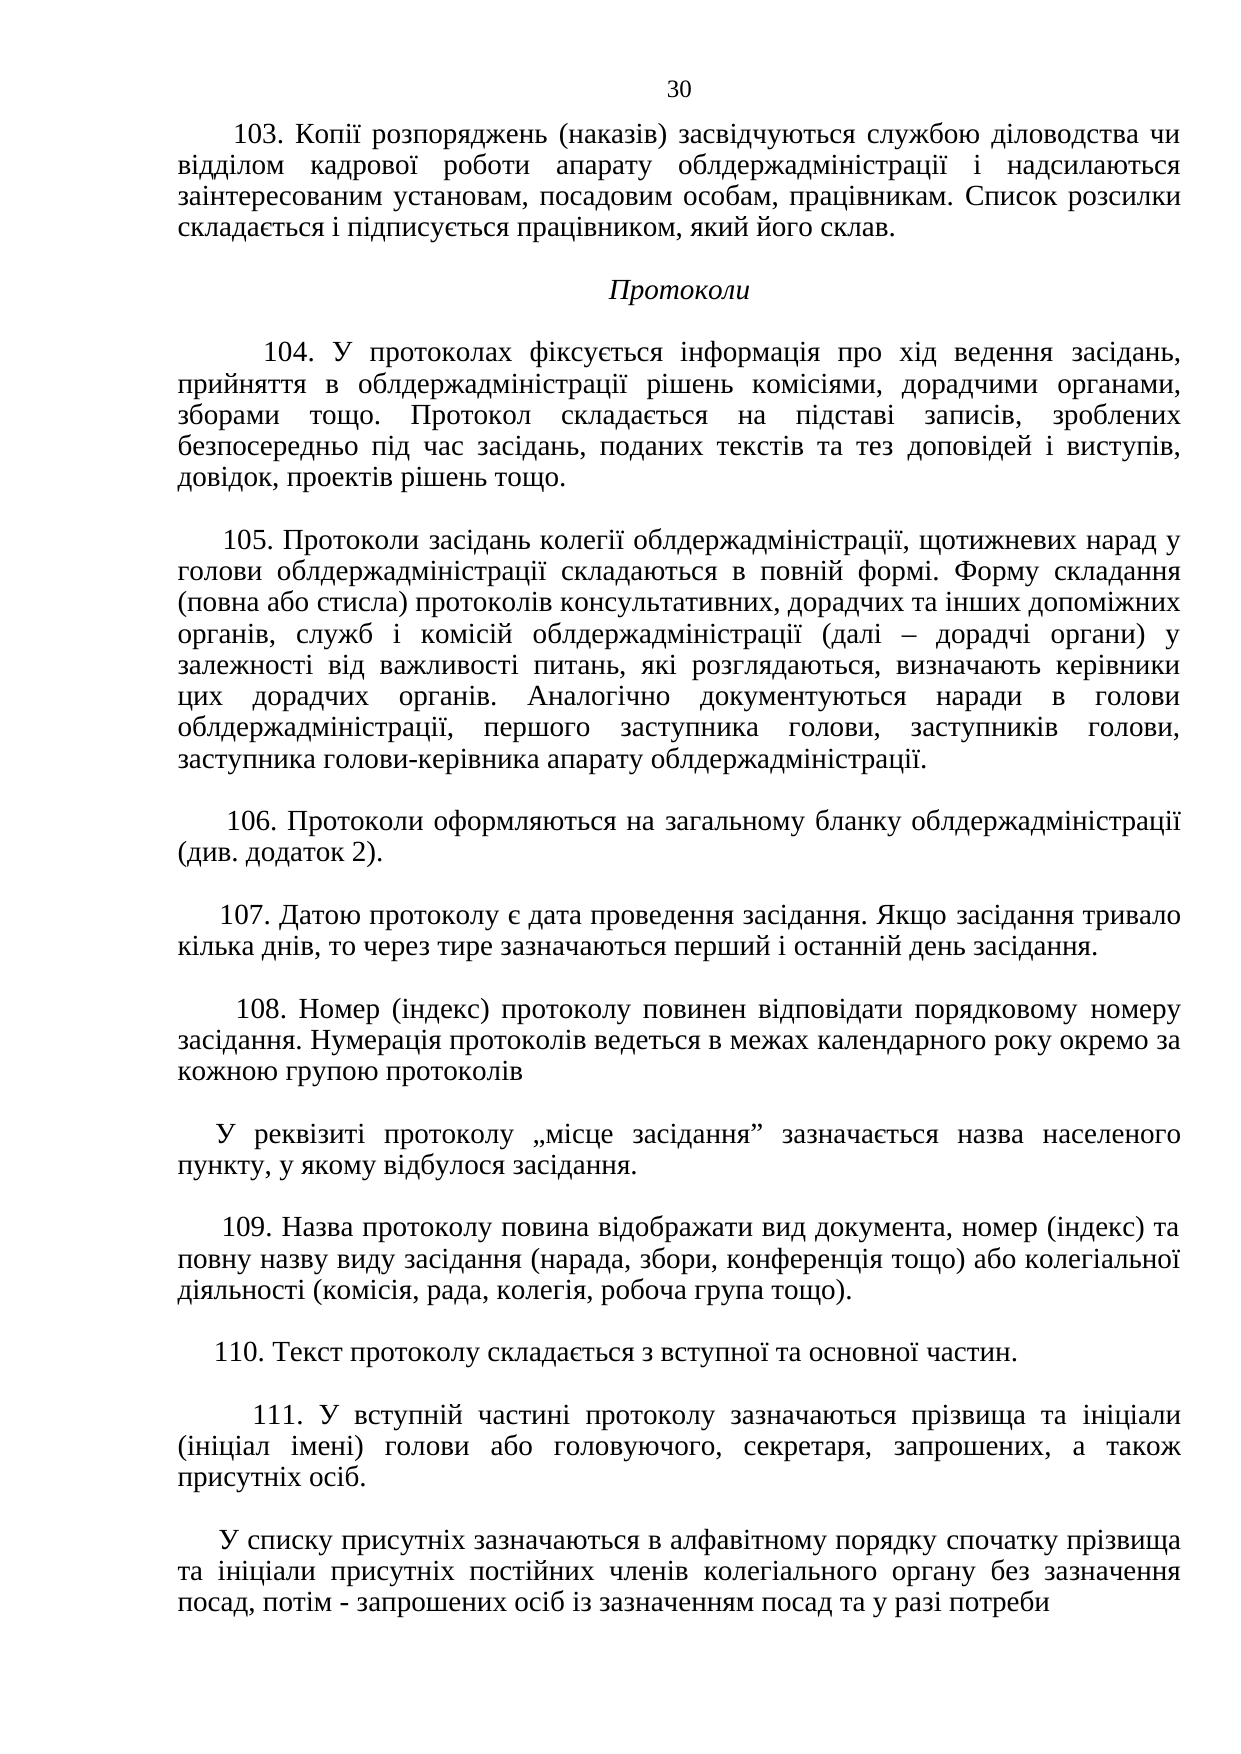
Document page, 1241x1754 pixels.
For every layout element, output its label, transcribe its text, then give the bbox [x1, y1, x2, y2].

text 106. Протоколи оформляються на загальному бланку облдержадміністрації (див. додаток 2). [177, 806, 1181, 868]
text 103. Копії розпоряджень (наказів) засвідчуються службою діловодства чи відділом кадрової роботи апарату облдержадміністрації і надсилаються заінтересованим установам, посадовим особам, працівникам. Список розсилки складається і підписується працівником, який його склав. [177, 118, 1181, 243]
text 105. Протоколи засідань колегії облдержадміністрації, щотижневих нарад у голови облдержадміністрації складаються в повній формі. Форму складання (повна або стисла) протоколів консультативних, дорадчих та інших допоміжних органів, служб і комісій облдержадміністрації (далі – дорадчі органи) у залежності від важливості питань, які розглядаються, визначають керівники цих дорадчих органів. Аналогічно документуються наради в голови облдержадміністрації, першого заступника голови, заступників голови, заступника голови-керівника апарату облдержадміністрації. [177, 524, 1181, 774]
text 108. Номер (індекс) протоколу повинен відповідати порядковому номеру засідання. Нумерація протоколів ведеться в межах календарного року окремо за кожною групою протоколів [177, 993, 1181, 1087]
text 107. Датою протоколу є дата проведення засідання. Якщо засідання тривало кілька днів, то через тире зазначаються перший і останній день засідання. [177, 899, 1181, 962]
text 111. У вступній частині протоколу зазначаються прізвища та ініціали (ініціал імені) голови або головуючого, секретаря, запрошених, а також присутніх осіб. [177, 1399, 1181, 1493]
text 104. У протоколах фіксується інформація про хід ведення засідань, прийняття в облдержадміністрації рішень комісіями, дорадчими органами, зборами тощо. Протокол складається на підставі записів, зроблених безпосередньо під час засідань, поданих текстів та тез доповідей і виступів, довідок, проектів рішень тощо. [177, 337, 1181, 493]
text 109. Назва протоколу повина відображати вид документа, номер (індекс) та повну назву виду засідання (нарада, збори, конференція тощо) або колегіальної діяльності (комісія, рада, колегія, робоча група тощо). [177, 1212, 1181, 1306]
text У списку присутніх зазначаються в алфавітному порядку спочатку прізвища та ініціали присутніх постійних членів колегіального органу без зазначення посад, потім - запрошених осіб із зазначенням посад та у разі потреби [177, 1524, 1181, 1618]
text У реквізиті протоколу „місце засідання” зазначається назва населеного пункту, у якому відбулося засідання. [177, 1118, 1181, 1181]
text Протоколи [177, 274, 1181, 306]
text 110. Текст протоколу складається з вступної та основної частин. [177, 1337, 1181, 1368]
